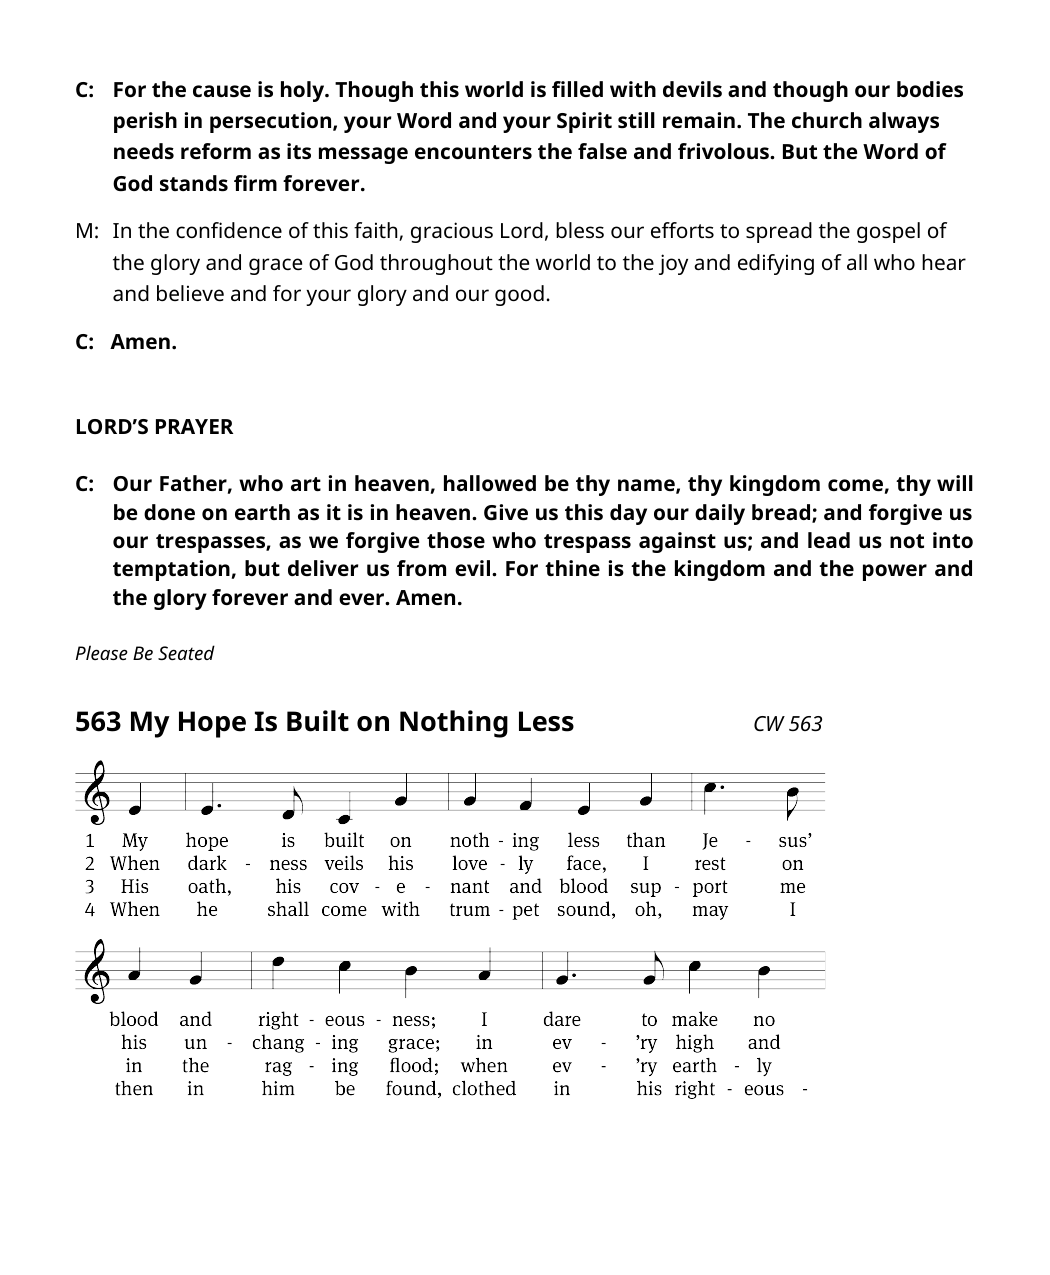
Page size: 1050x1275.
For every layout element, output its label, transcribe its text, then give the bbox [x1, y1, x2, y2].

text M: In the confidence of this faith, gracious Lord, bless our efforts to spread the gospel of the glory and grace of God throughout the world to the joy and edifying of all who hear and believe and for your glory and our good. [75, 217, 975, 308]
text LORD’S PRAYER [75, 412, 975, 441]
picture [75, 760, 826, 1099]
text 563 My Hope Is Built on Nothing Less CW 563 [75, 703, 975, 740]
text Please Be Seated [75, 640, 975, 665]
text C: Our Father, who art in heaven, hallowed be thy name, thy kingdom come, thy will be done on earth as it is in heaven. Give us this day our daily bread; and forgive us our trespasses, as we forgive those who trespass against us; and lead us not into temptation, but deliver us from evil. For thine is the kingdom and the power and the glory forever and ever. Amen. [75, 469, 975, 611]
text C: Amen. [75, 327, 975, 356]
text C: For the cause is holy. Though this world is filled with devils and though our bodies perish in persecution, your Word and your Spirit still remain. The church always needs reform as its message encounters the false and frivolous. But the Word of God stands firm forever. [75, 75, 975, 197]
